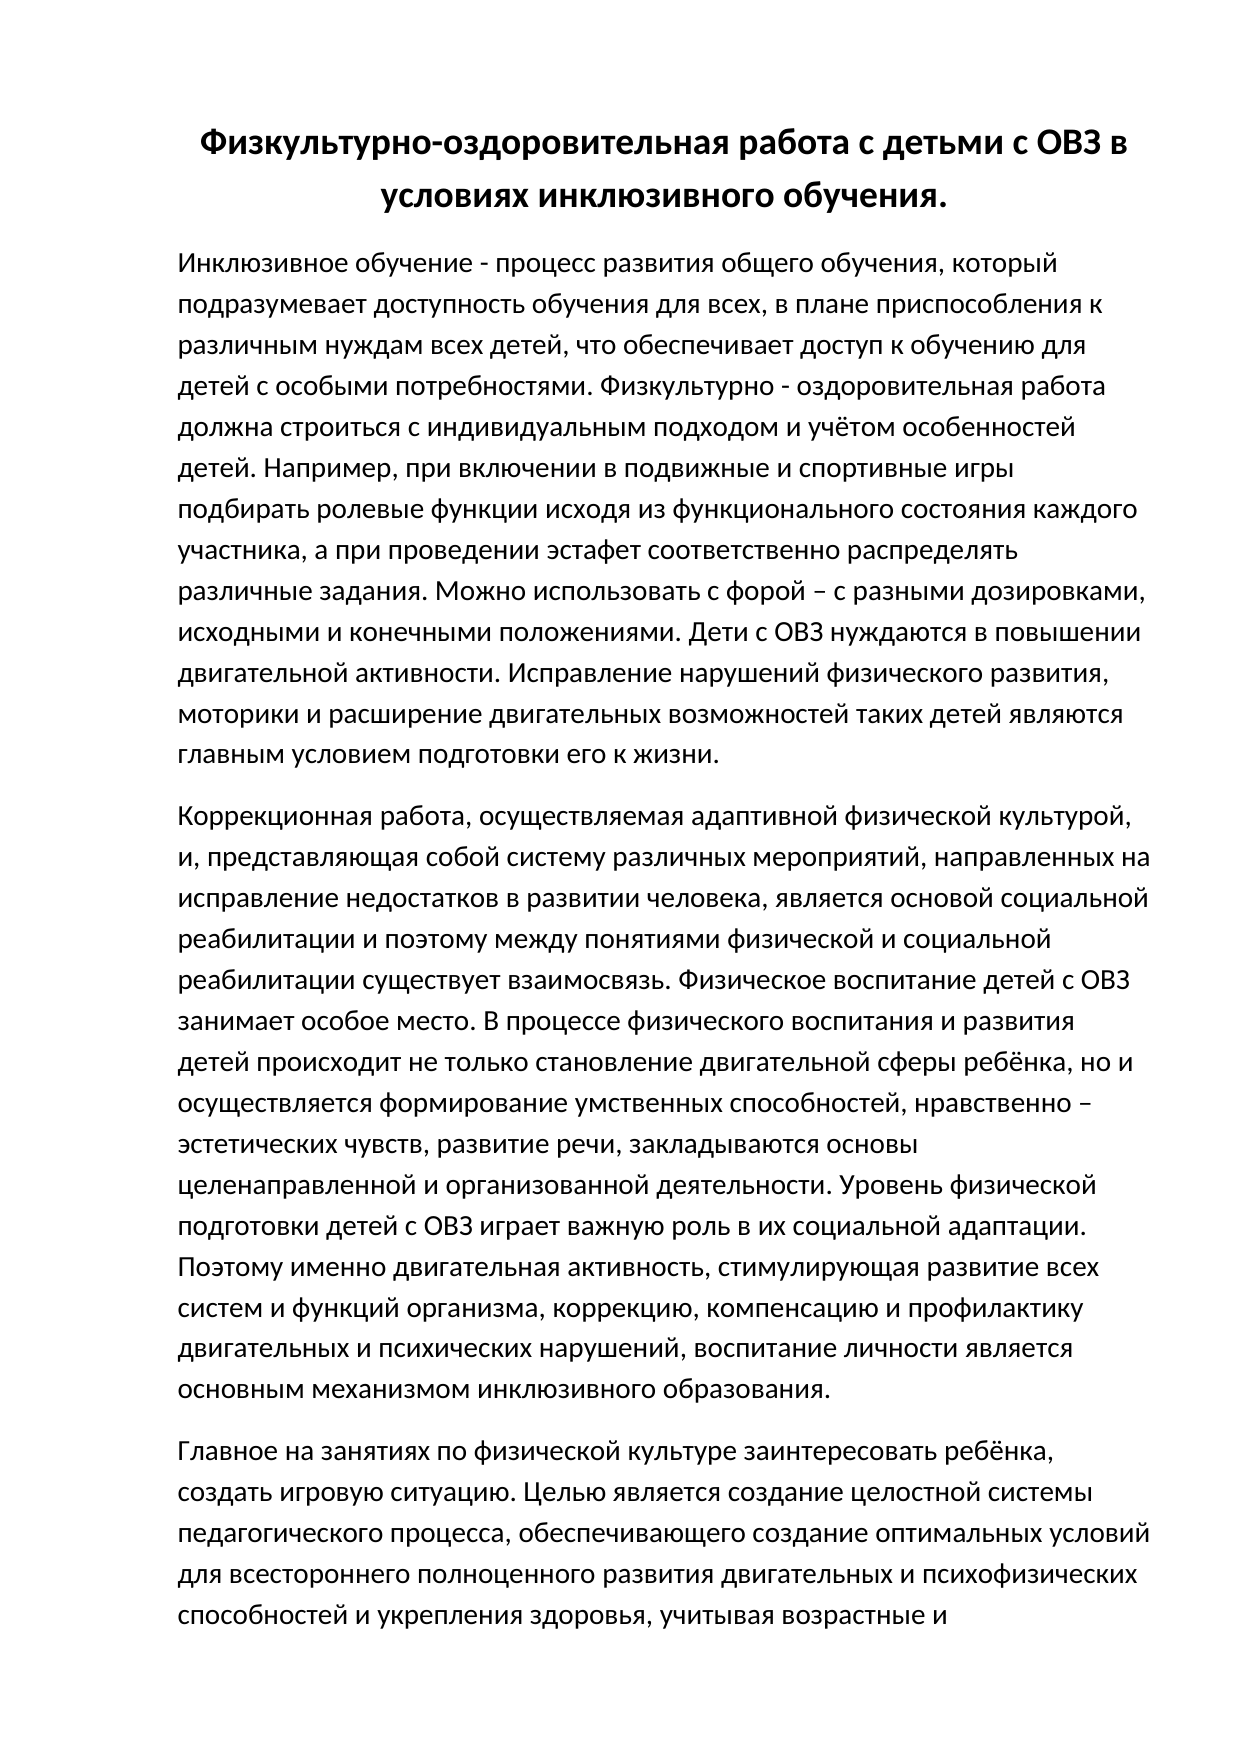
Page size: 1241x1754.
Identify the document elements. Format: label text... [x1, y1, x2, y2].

text Коррекционная работа, осуществляемая адаптивной физической культурой, и, представляющая собой систему различных мероприятий, направленных на исправление недостатков в развитии человека, является основой социальной реабилитации и поэтому между понятиями физической и социальной реабилитации существует взаимосвязь. Физическое воспитание детей с ОВЗ занимает особое место. В процессе физического воспитания и развития детей происходит не только становление двигательной сферы ребёнка, но и осуществляется формирование умственных способностей, нравственно – эстетических чувств, развитие речи, закладываются основы целенаправленной и организованной деятельности. Уровень физической подготовки детей с ОВЗ играет важную роль в их социальной адаптации. Поэтому именно двигательная активность, стимулирующая развитие всех систем и функций организма, коррекцию, компенсацию и профилактику двигательных и психических нарушений, воспитание личности является основным механизмом инклюзивного образования. [177, 797, 1152, 1406]
text Физкультурно-оздоровительная работа с детьми с ОВЗ в условиях инклюзивного обучения. [177, 118, 1152, 217]
text Инклюзивное обучение - процесс развития общего обучения, который подразумевает доступность обучения для всех, в плане приспособления к различным нуждам всех детей, что обеспечивает доступ к обучению для детей с особыми потребностями. Физкультурно - оздоровительная работа должна строиться с индивидуальным подходом и учётом особенностей детей. Например, при включении в подвижные и спортивные игры подбирать ролевые функции исходя из функционального состояния каждого участника, а при проведении эстафет соответственно распределять различные задания. Можно использовать с форой – с разными дозировками, исходными и конечными положениями. Дети с ОВЗ нуждаются в повышении двигательной активности. Исправление нарушений физического развития, моторики и расширение двигательных возможностей таких детей являются главным условием подготовки его к жизни. [177, 244, 1152, 771]
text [177, 1432, 1152, 1632]
